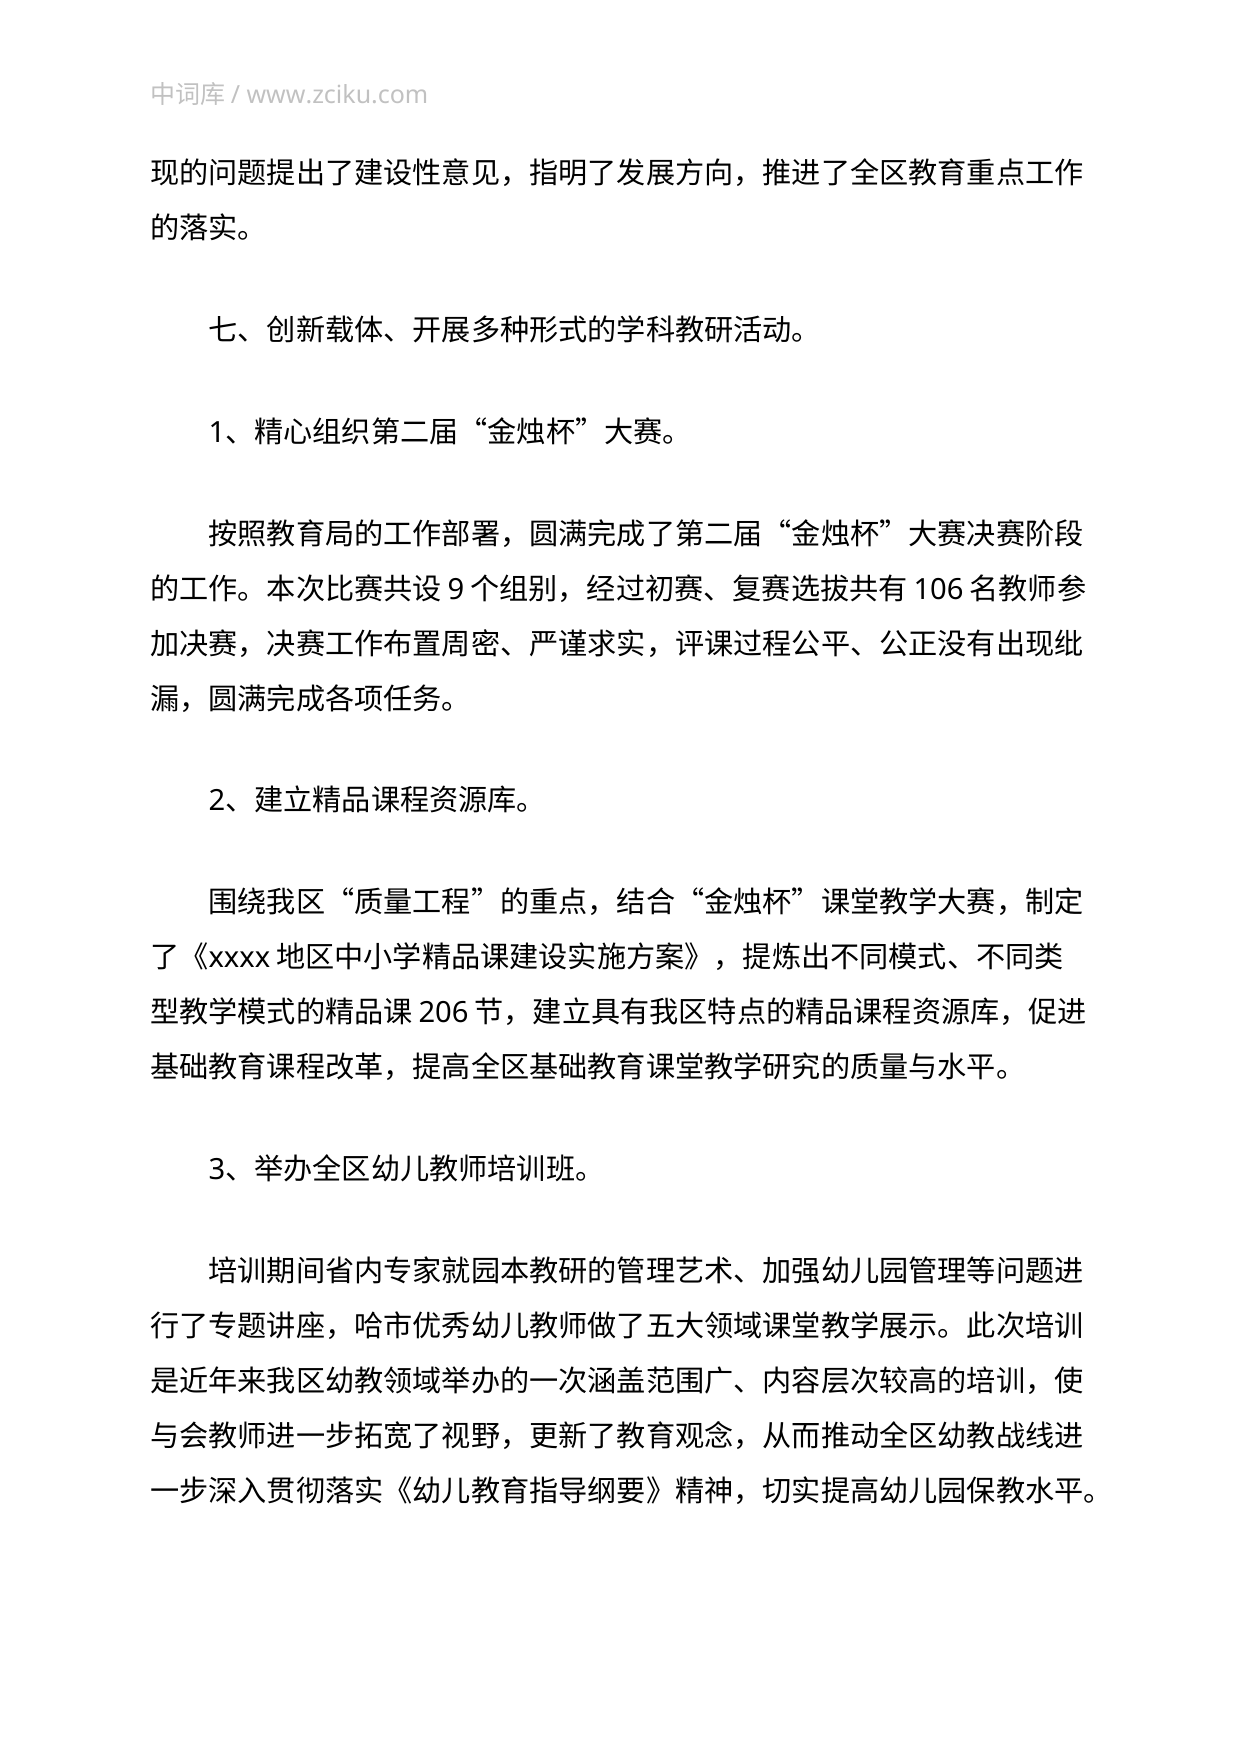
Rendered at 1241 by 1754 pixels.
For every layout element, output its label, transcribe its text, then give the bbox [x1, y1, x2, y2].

text 按照教育局的工作部署，圆满完成了第二届“金烛杯”大赛决赛阶段的工作。本次比赛共设9个组别，经过初赛、复赛选拔共有106名教师参加决赛，决赛工作布置周密、严谨求实，评课过程公平、公正没有出现纰漏，圆满完成各项任务。 [150, 510, 1090, 717]
text 七、创新载体、开展多种形式的学科教研活动。 [150, 307, 1090, 349]
text 2、建立精品课程资源库。 [150, 777, 1090, 819]
text 3、举办全区幼儿教师培训班。 [150, 1146, 1090, 1188]
text 1、精心组织第二届“金烛杯”大赛。 [150, 408, 1090, 451]
text 围绕我区“质量工程”的重点，结合“金烛杯”课堂教学大赛，制定了《xxxx地区中小学精品课建设实施方案》，提炼出不同模式、不同类型教学模式的精品课206节，建立具有我区特点的精品课程资源库，促进基础教育课程改革，提高全区基础教育课堂教学研究的质量与水平。 [150, 879, 1090, 1086]
text 培训期间省内专家就园本教研的管理艺术、加强幼儿园管理等问题进行了专题讲座，哈市优秀幼儿教师做了五大领域课堂教学展示。此次培训是近年来我区幼教领域举办的一次涵盖范围广、内容层次较高的培训，使与会教师进一步拓宽了视野，更新了教育观念，从而推动全区幼教战线进一步深入贯彻落实《幼儿教育指导纲要》精神，切实提高幼儿园保教水平。 [150, 1248, 1090, 1509]
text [150, 150, 1090, 247]
